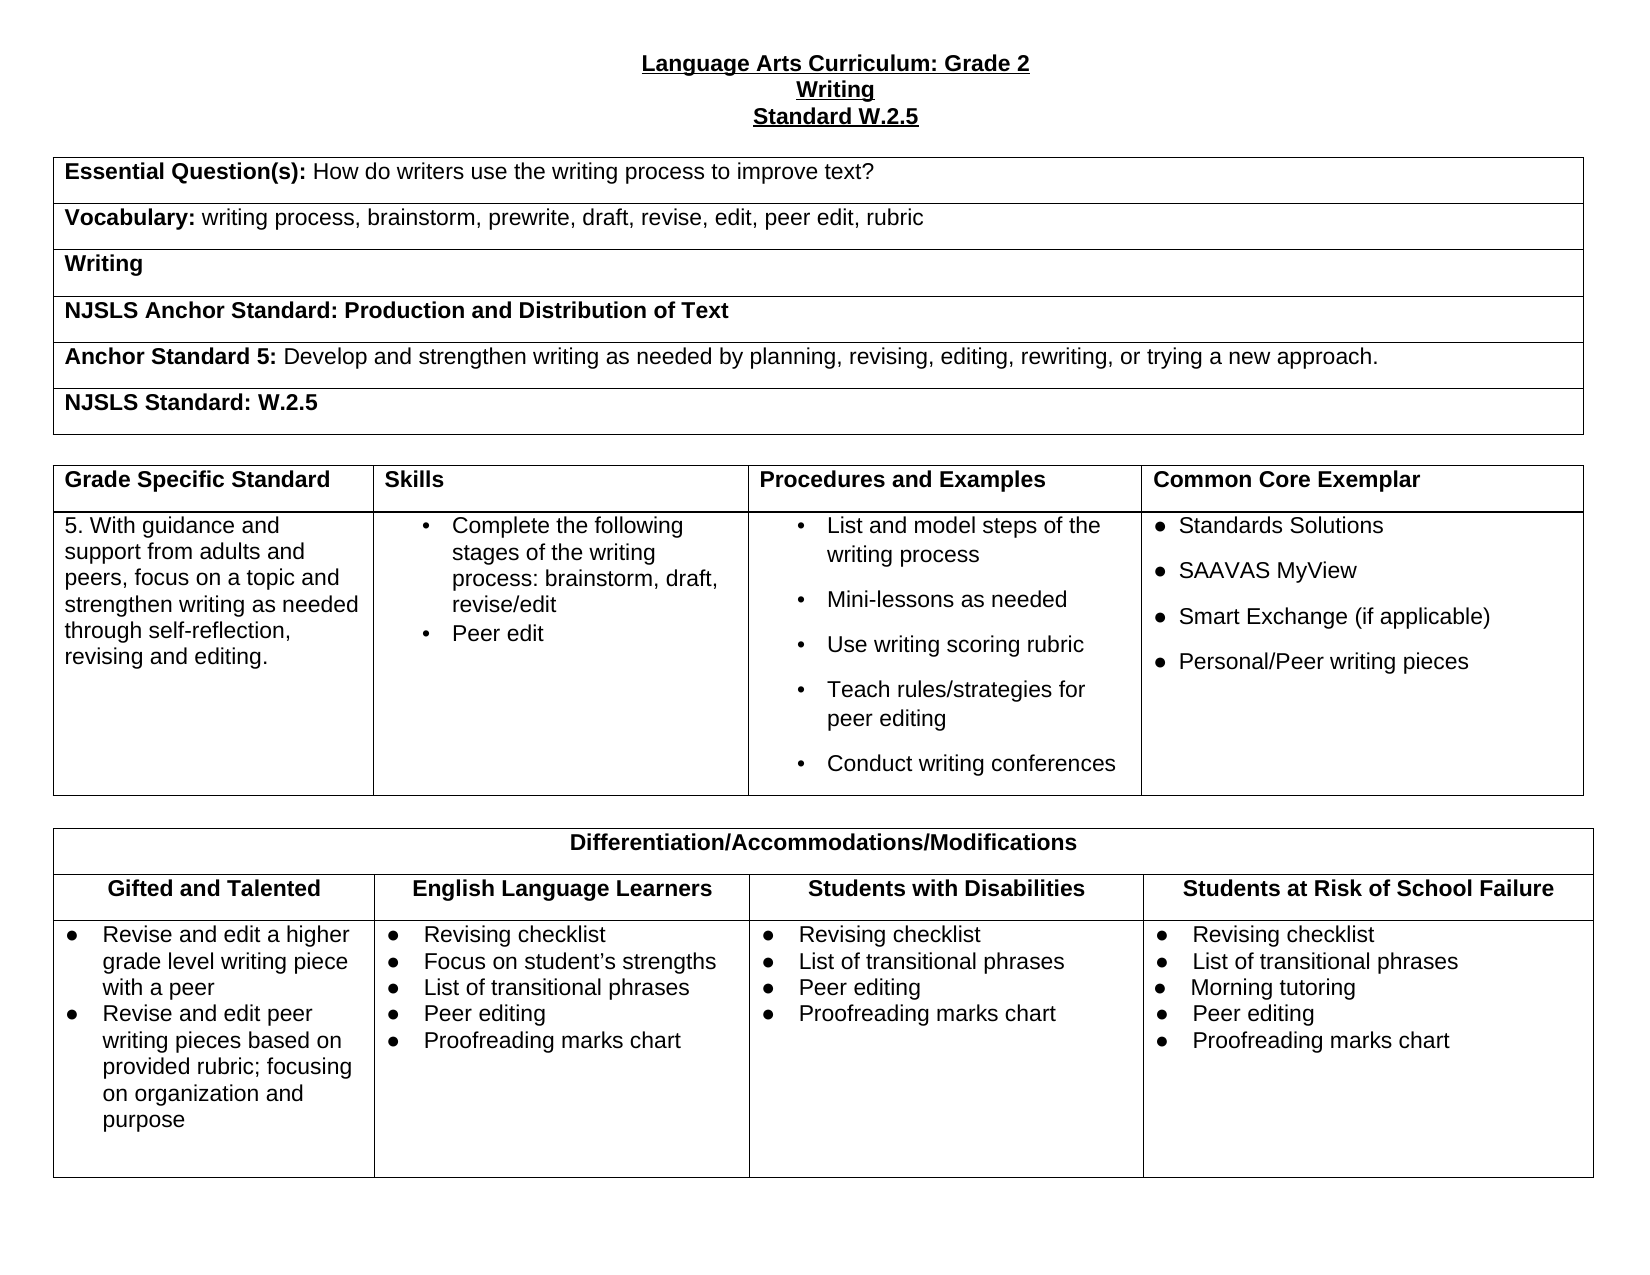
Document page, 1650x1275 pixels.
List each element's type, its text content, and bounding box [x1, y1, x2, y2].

table_cell NJSLS Standard: W.2.5 [54, 389, 1583, 434]
table_header Skills [374, 466, 748, 511]
table_cell NJSLS Anchor Standard: Production and Distribution of Text [54, 297, 1583, 342]
table_cell Gifted and Talented [54, 875, 374, 920]
table_cell 5. With guidance and support from adults and peers, focus on a topic and strengthen writing as needed through self-reflection, revising and editing. [54, 513, 373, 795]
table_cell Revising checklist List of transitional phrases Peer editing Proofreading marks chart [750, 921, 1143, 1177]
table_cell Students with Disabilities [750, 875, 1143, 920]
table_cell Vocabulary: writing process, brainstorm, prewrite, draft, revise, edit, peer edit, rubric [54, 204, 1583, 249]
table_header Common Core Exemplar [1142, 466, 1583, 511]
table_header Essential Question(s): How do writers use the writing process to improve text? [54, 158, 1583, 203]
text Standard W.2.5 [75, 103, 1596, 129]
table_cell Anchor Standard 5: Develop and strengthen writing as needed by planning, revising, editing, rewriting, or trying a new approach. [54, 343, 1583, 388]
table_cell Revising checklist Focus on student’s strengths List of transitional phrases Peer editing Proofreading marks chart [375, 921, 749, 1177]
table_cell List and model steps of the writing process Mini-lessons as needed Use writing scoring rubric Teach rules/strategies for peer editing Conduct writing conferences [749, 513, 1141, 795]
text Writing [75, 76, 1596, 103]
table_header Differentiation/Accommodations/Modifications [54, 829, 1593, 874]
table_header Grade Specific Standard [54, 466, 373, 511]
text Language Arts Curriculum: Grade 2 [75, 50, 1596, 76]
table_cell Revising checklist List of transitional phrases Morning tutoring Peer editing Proofreading marks chart [1144, 921, 1593, 1177]
table_header Procedures and Examples [749, 466, 1141, 511]
table_cell English Language Learners [375, 875, 749, 920]
table_cell Students at Risk of School Failure [1144, 875, 1593, 920]
table_cell Writing [54, 250, 1583, 296]
table_cell Complete the following stages of the writing process: brainstorm, draft, revise/edit Peer edit [374, 513, 748, 795]
table_cell Standards Solutions SAAVAS MyView Smart Exchange (if applicable) Personal/Peer writing pieces [1142, 513, 1583, 795]
table_cell Revise and edit a higher grade level writing piece with a peer Revise and edit peer writing pieces based on provided rubric; focusing on organization and purpose [54, 921, 374, 1177]
